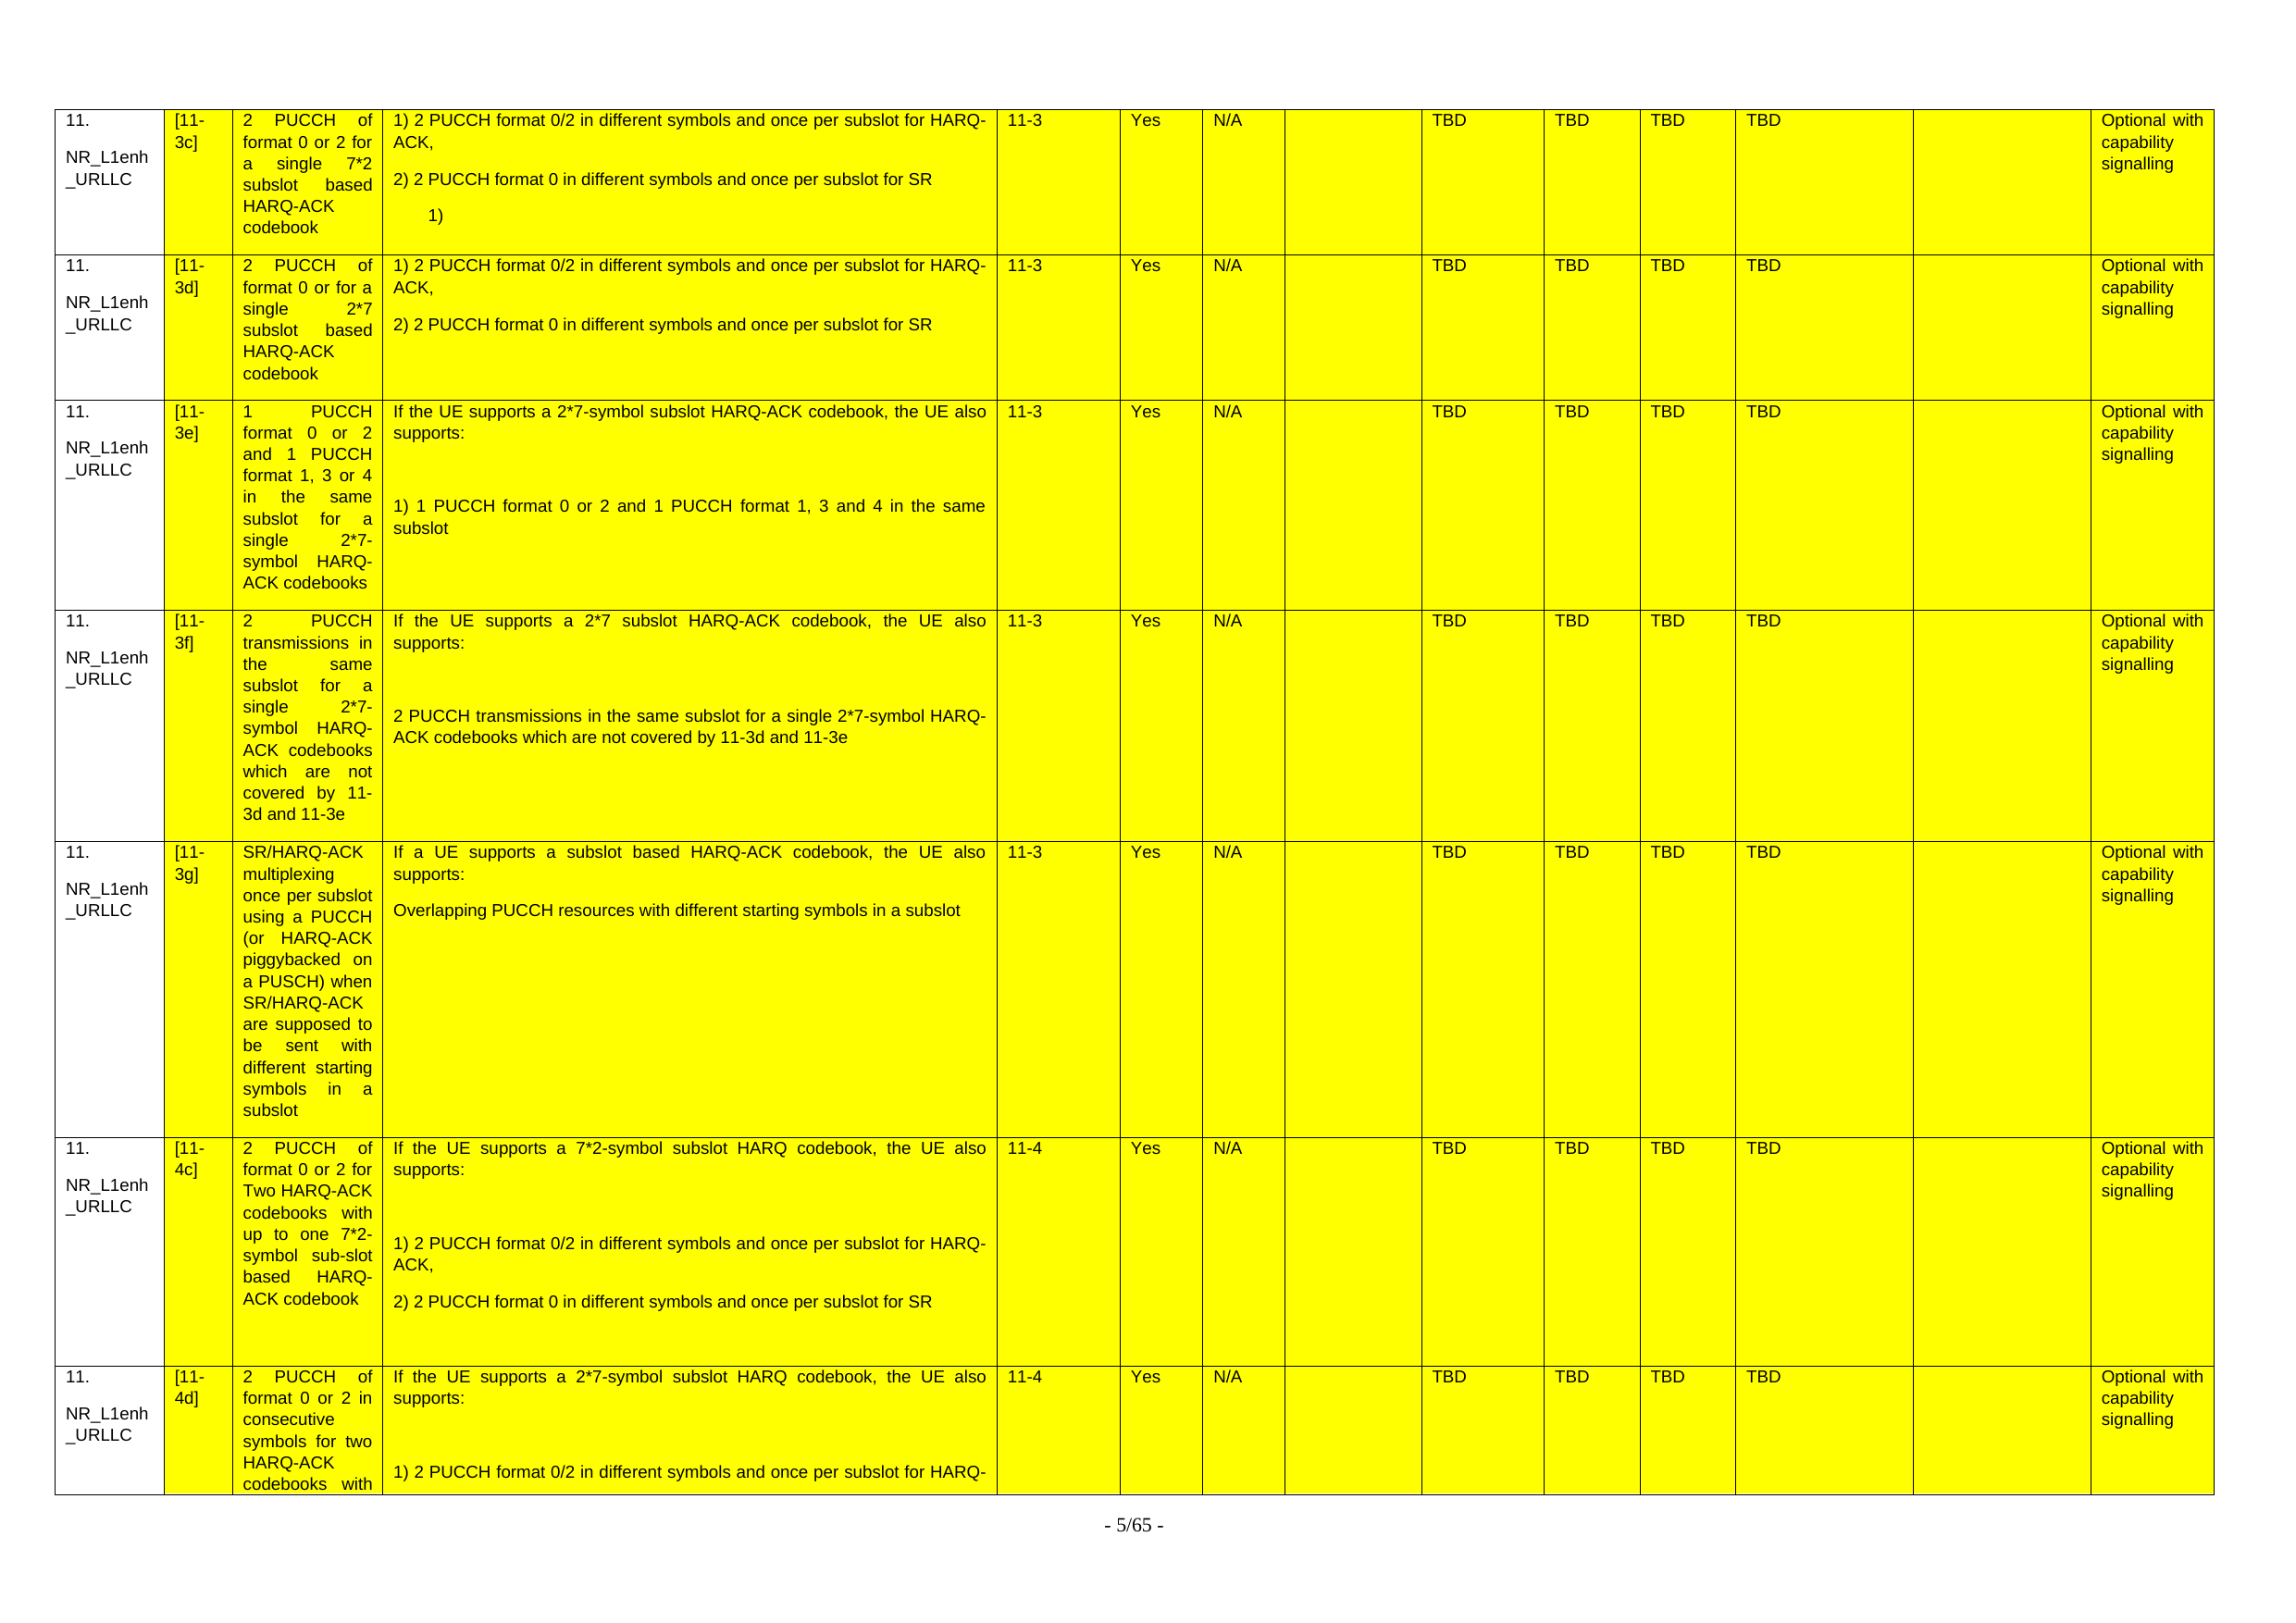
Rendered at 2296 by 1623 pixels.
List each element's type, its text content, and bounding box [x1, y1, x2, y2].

table_cell 11. NR_L1enh_URLLC [56, 1138, 164, 1366]
table_cell TBD [1736, 1138, 1913, 1366]
table_cell SR/HARQ-ACK multiplexing once per subslot using a PUCCH (or HARQ-ACK piggybacked on a PUSCH) when SR/HARQ-ACK are supposed to be sent with different starting symbols in a subslot [233, 842, 382, 1137]
table_header 1) 2 PUCCH format 0/2 in different symbols and once per subslot for HARQ-ACK, 2) 2 PUCCH format 0 in different symbols and once per subslot for SR [383, 110, 997, 254]
table_header N/A [1203, 110, 1285, 254]
table_cell TBD [1736, 842, 1913, 1137]
table_cell [11-4c] [165, 1138, 232, 1366]
table_header TBD [1641, 110, 1735, 254]
table_cell 2 PUCCH transmissions in the same subslot for a single 2*7-symbol HARQ-ACK codebooks which are not covered by 11-3d and 11-3e [233, 611, 382, 841]
table_cell TBD [1545, 1367, 1640, 1493]
table_header TBD [1736, 110, 1913, 254]
table_cell If the UE supports a 2*7-symbol subslot HARQ-ACK codebook, the UE also supports: 1) 1 PUCCH format 0 or 2 and 1 PUCCH format 1, 3 and 4 in the same subslot [383, 401, 997, 610]
table_cell If a UE supports a subslot based HARQ-ACK codebook, the UE also supports: Overlapping PUCCH resources with different starting symbols in a subslot [383, 842, 997, 1137]
table_cell TBD [1736, 611, 1913, 841]
table_cell TBD [1736, 1367, 1913, 1493]
table_header [1914, 110, 2091, 254]
table_cell 11-3 [998, 401, 1120, 610]
table_cell [1285, 1138, 1421, 1366]
table_cell TBD [1736, 255, 1913, 400]
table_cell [233, 1367, 382, 1493]
table_cell TBD [1641, 611, 1735, 841]
table_cell Optional with capability signalling [2091, 1138, 2214, 1366]
table_cell N/A [1203, 255, 1285, 400]
table_cell 1) 2 PUCCH format 0/2 in different symbols and once per subslot for HARQ-ACK, 2) 2 PUCCH format 0 in different symbols and once per subslot for SR [383, 255, 997, 400]
table_cell Yes [1121, 611, 1202, 841]
table_cell [1285, 611, 1421, 841]
table_cell TBD [1641, 401, 1735, 610]
table_cell 11-3 [998, 842, 1120, 1137]
table_cell 11. NR_L1enh_URLLC [56, 1367, 164, 1493]
table_cell 11. NR_L1enh_URLLC [56, 611, 164, 841]
table_cell [1285, 401, 1421, 610]
table_cell [1914, 611, 2091, 841]
table_cell TBD [1422, 842, 1544, 1137]
table_cell TBD [1641, 842, 1735, 1137]
table_header [1285, 110, 1421, 254]
table_cell Yes [1121, 1138, 1202, 1366]
table_cell 11. NR_L1enh_URLLC [56, 842, 164, 1137]
table_header TBD [1545, 110, 1640, 254]
table_header Yes [1121, 110, 1202, 254]
table_cell [11-3f] [165, 611, 232, 841]
table_cell TBD [1545, 1138, 1640, 1366]
table_cell TBD [1641, 1138, 1735, 1366]
table_cell 11. NR_L1enh_URLLC [56, 401, 164, 610]
table_cell N/A [1203, 401, 1285, 610]
table_cell Optional with capability signalling [2091, 255, 2214, 400]
table_cell TBD [1545, 255, 1640, 400]
table_cell TBD [1545, 401, 1640, 610]
table_cell [1914, 842, 2091, 1137]
table_cell TBD [1422, 401, 1544, 610]
table_cell N/A [1203, 842, 1285, 1137]
table_header 2 PUCCH of format 0 or 2 for a single 7*2 subslot based HARQ-ACK codebook [233, 110, 382, 254]
table_cell 2 PUCCH of format 0 or 2 for Two HARQ-ACK codebooks with up to one 7*2-symbol sub-slot based HARQ-ACK codebook [233, 1138, 382, 1366]
table_cell TBD [1422, 255, 1544, 400]
table_cell TBD [1422, 1138, 1544, 1366]
table_cell Optional with capability signalling [2091, 842, 2214, 1137]
table_cell [11-3e] [165, 401, 232, 610]
table_header Optional with capability signalling [2091, 110, 2214, 254]
table_cell Yes [1121, 401, 1202, 610]
table_header 11. NR_L1enh_URLLC [56, 110, 164, 254]
table_cell TBD [1545, 842, 1640, 1137]
table_cell TBD [1545, 611, 1640, 841]
table_header TBD [1422, 110, 1544, 254]
table_cell [1285, 842, 1421, 1137]
table_cell 11-4 [998, 1367, 1120, 1493]
table_cell 11-3 [998, 255, 1120, 400]
table_cell 11. NR_L1enh_URLLC [56, 255, 164, 400]
table_header [11-3c] [165, 110, 232, 254]
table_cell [383, 1367, 997, 1493]
table_cell [1914, 1367, 2091, 1493]
table_cell [1285, 1367, 1421, 1493]
table_cell Yes [1121, 255, 1202, 400]
table_cell N/A [1203, 611, 1285, 841]
table_cell [11-4d] [165, 1367, 232, 1493]
table_cell 11-4 [998, 1138, 1120, 1366]
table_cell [2091, 1367, 2214, 1493]
table_cell TBD [1736, 401, 1913, 610]
table_cell TBD [1422, 611, 1544, 841]
table_cell Yes [1121, 842, 1202, 1137]
table_cell N/A [1203, 1138, 1285, 1366]
table_cell Optional with capability signalling [2091, 401, 2214, 610]
table_cell If the UE supports a 2*7 subslot HARQ-ACK codebook, the UE also supports: 2 PUCCH transmissions in the same subslot for a single 2*7-symbol HARQ-ACK codebooks which are not covered by 11-3d and 11-3e [383, 611, 997, 841]
table_cell [1914, 255, 2091, 400]
table_cell TBD [1641, 255, 1735, 400]
table_cell [1285, 255, 1421, 400]
table_cell [11-3g] [165, 842, 232, 1137]
table_cell TBD [1422, 1367, 1544, 1493]
table_cell [11-3d] [165, 255, 232, 400]
table_cell Yes [1121, 1367, 1202, 1493]
table_cell [1914, 401, 2091, 610]
table_cell TBD [1641, 1367, 1735, 1493]
table_cell 1 PUCCH format 0 or 2 and 1 PUCCH format 1, 3 or 4 in the same subslot for a single 2*7-symbol HARQ-ACK codebooks [233, 401, 382, 610]
table_cell 2 PUCCH of format 0 or for a single 2*7 subslot based HARQ-ACK codebook [233, 255, 382, 400]
table_header 11-3 [998, 110, 1120, 254]
table_cell [1914, 1138, 2091, 1366]
table_cell 11-3 [998, 611, 1120, 841]
table_cell If the UE supports a 7*2-symbol subslot HARQ codebook, the UE also supports: 1) 2 PUCCH format 0/2 in different symbols and once per subslot for HARQ-ACK, 2) 2 PUCCH format 0 in different symbols and once per subslot for SR [383, 1138, 997, 1366]
table_cell N/A [1203, 1367, 1285, 1493]
table_cell Optional with capability signalling [2091, 611, 2214, 841]
